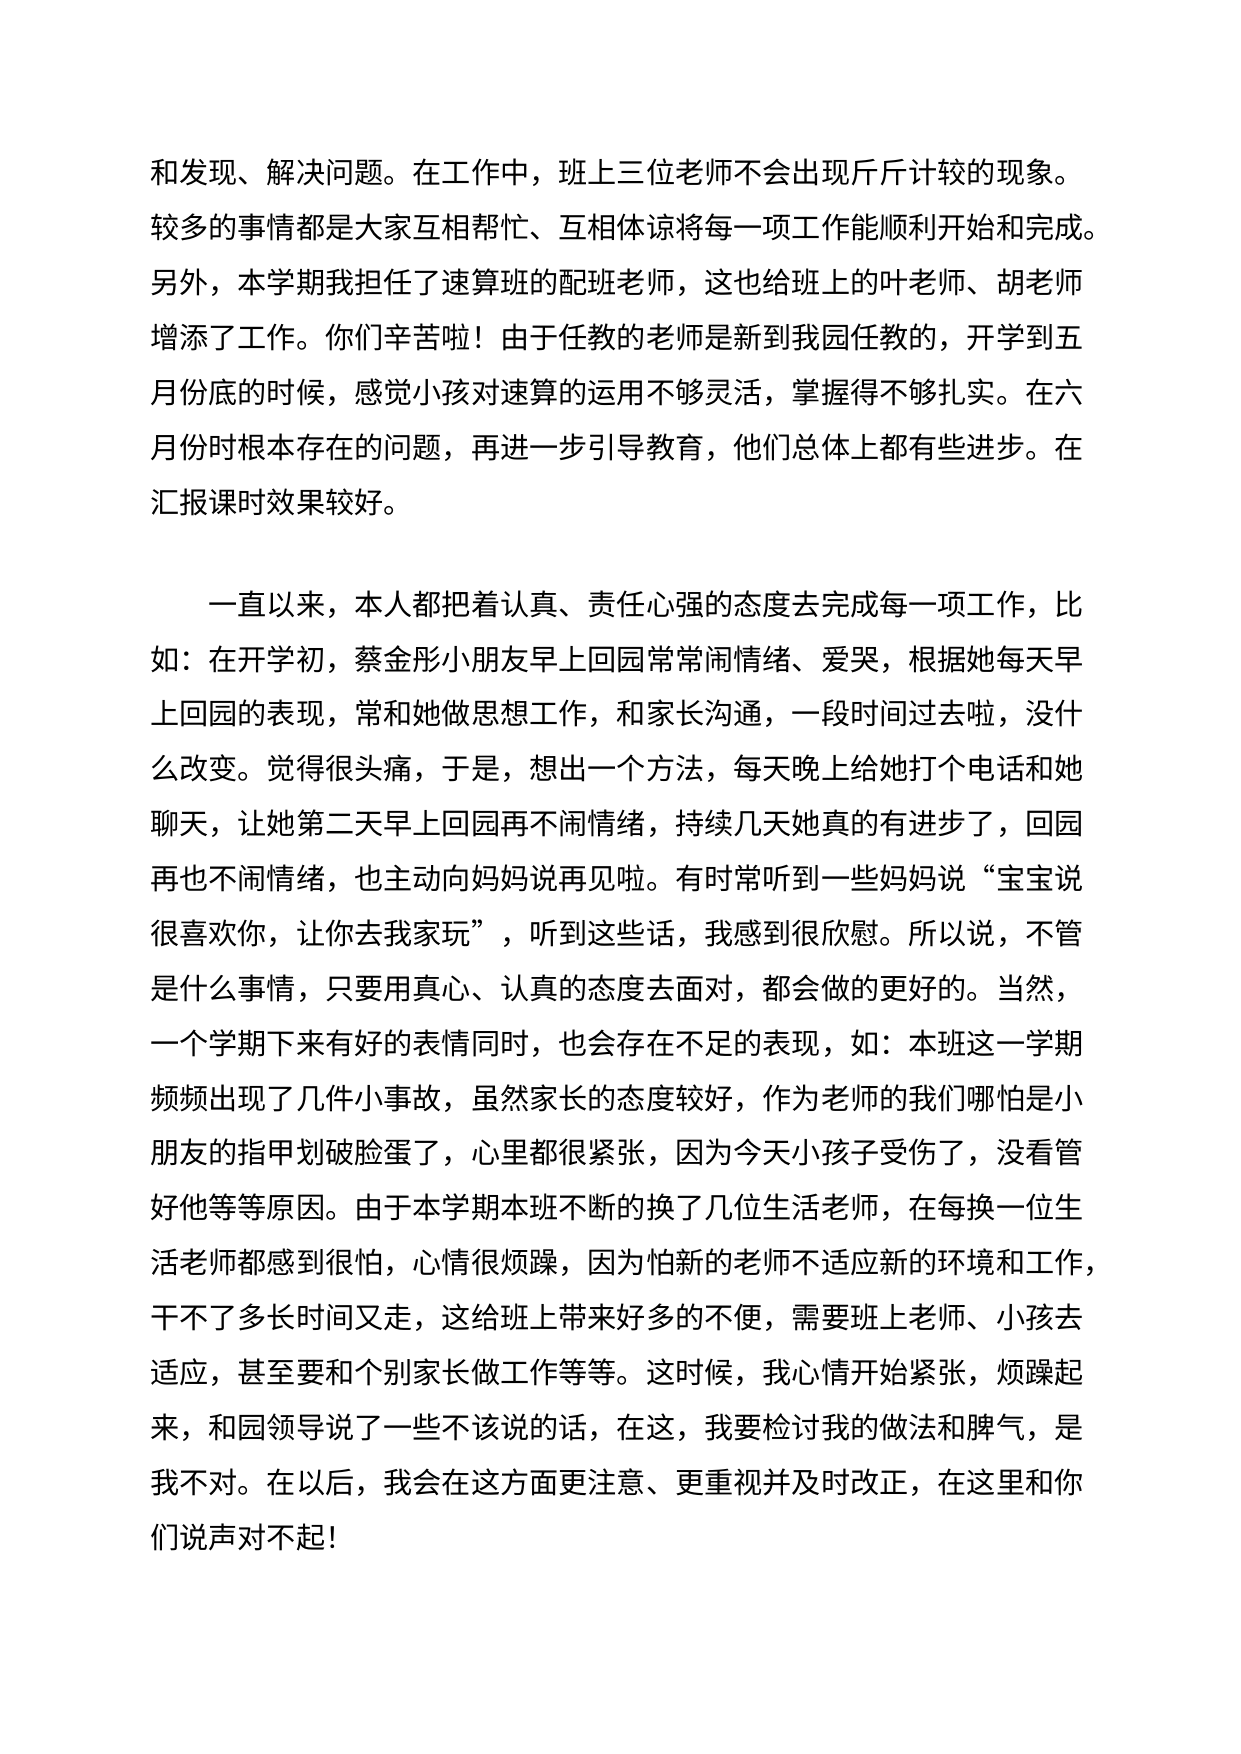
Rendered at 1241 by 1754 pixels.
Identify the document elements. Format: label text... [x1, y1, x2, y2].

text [150, 150, 1090, 522]
text 一直以来，本人都把着认真、责任心强的态度去完成每一项工作，比如：在开学初，蔡金彤小朋友早上回园常常闹情绪、爱哭，根据她每天早上回园的表现，常和她做思想工作，和家长沟通，一段时间过去啦，没什么改变。觉得很头痛，于是，想出一个方法，每天晚上给她打个电话和她聊天，让她第二天早上回园再不闹情绪，持续几天她真的有进步了，回园再也不闹情绪，也主动向妈妈说再见啦。有时常听到一些妈妈说“宝宝说很喜欢你，让你去我家玩”，听到这些话，我感到很欣慰。所以说，不管是什么事情，只要用真心、认真的态度去面对，都会做的更好的。当然，一个学期下来有好的表情同时，也会存在不足的表现，如：本班这一学期频频出现了几件小事故，虽然家长的态度较好，作为老师的我们哪怕是小朋友的指甲划破脸蛋了，心里都很紧张，因为今天小孩子受伤了，没看管好他等等原因。由于本学期本班不断的换了几位生活老师，在每换一位生活老师都感到很怕，心情很烦躁，因为怕新的老师不适应新的环境和工作，干不了多长时间又走，这给班上带来好多的不便，需要班上老师、小孩去适应，甚至要和个别家长做工作等等。这时候，我心情开始紧张，烦躁起来，和园领导说了一些不该说的话，在这，我要检讨我的做法和脾气，是我不对。在以后，我会在这方面更注意、更重视并及时改正，在这里和你们说声对不起！ [150, 581, 1090, 1557]
